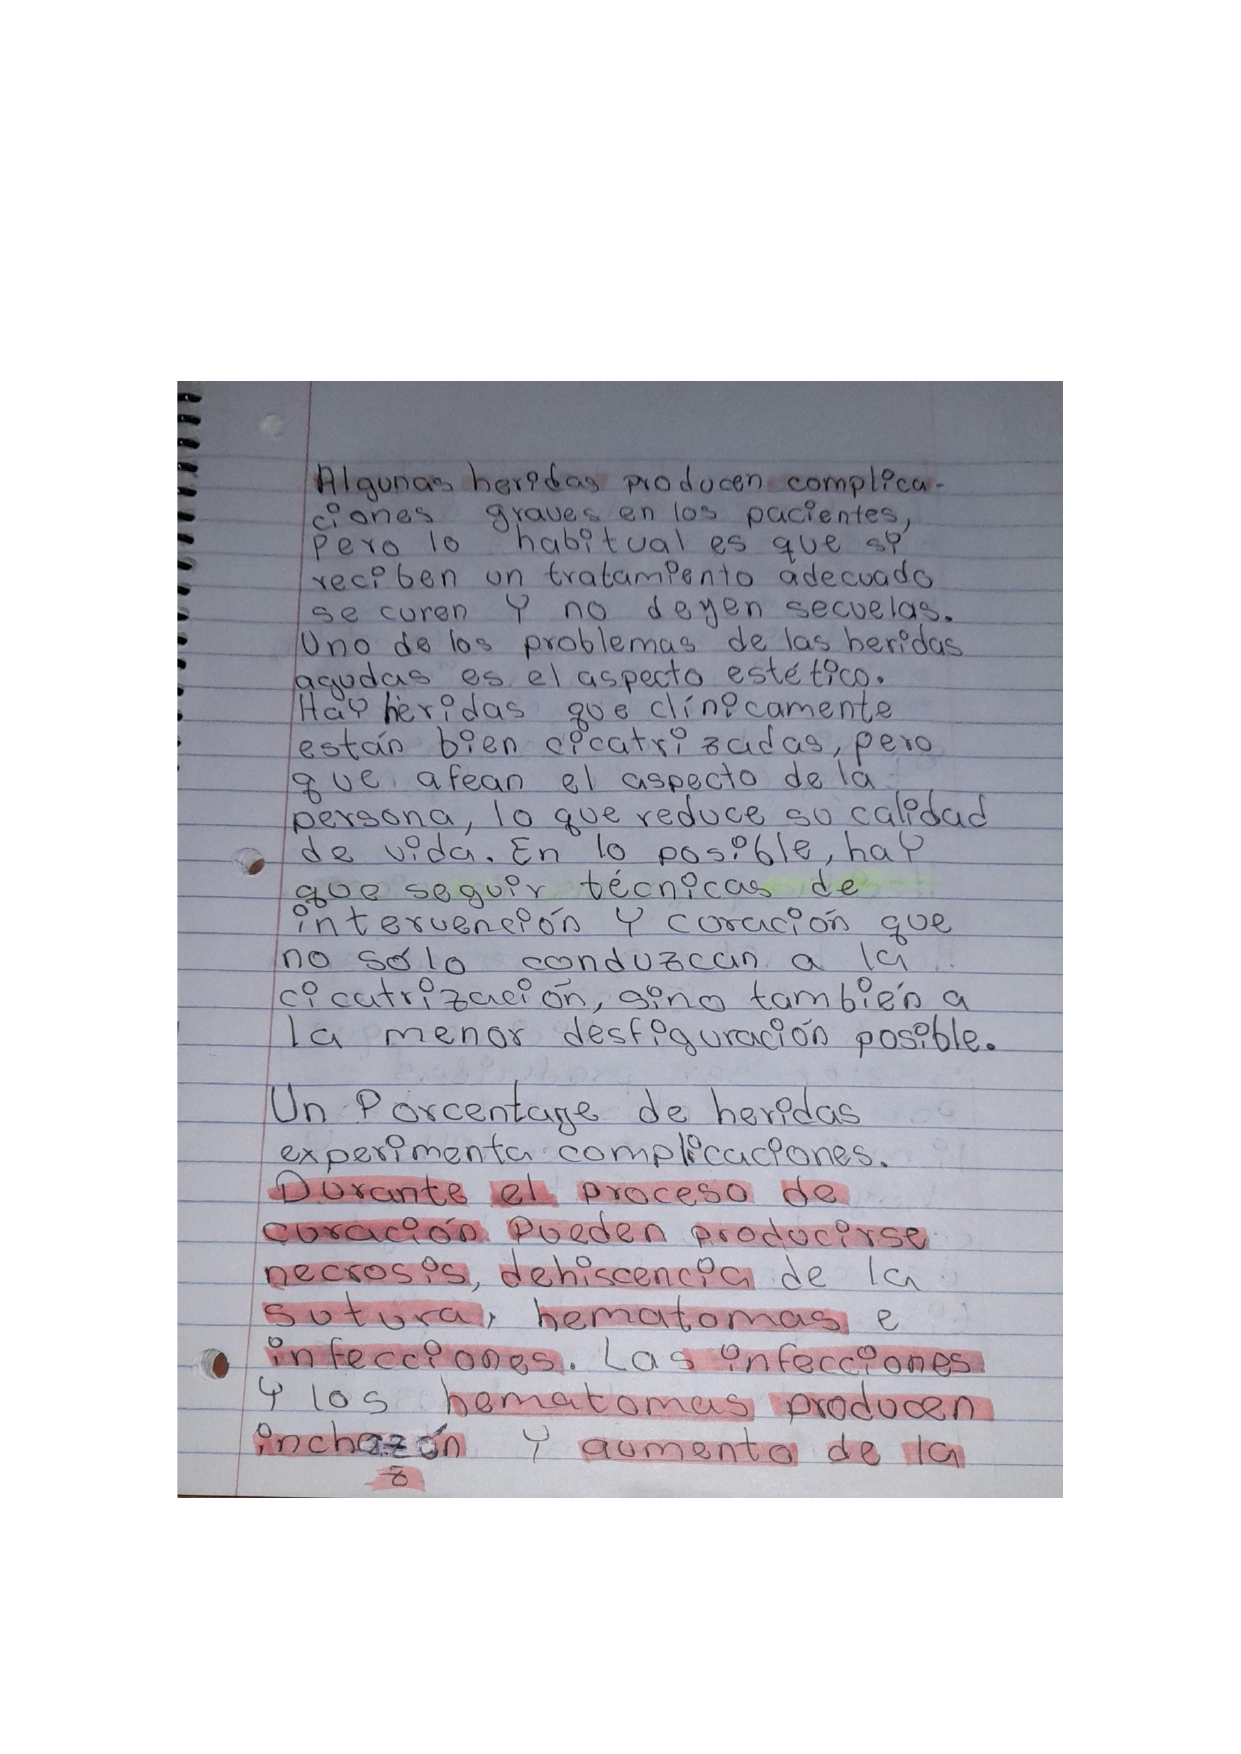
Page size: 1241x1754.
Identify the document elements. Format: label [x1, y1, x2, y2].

picture [177, 381, 1063, 1498]
